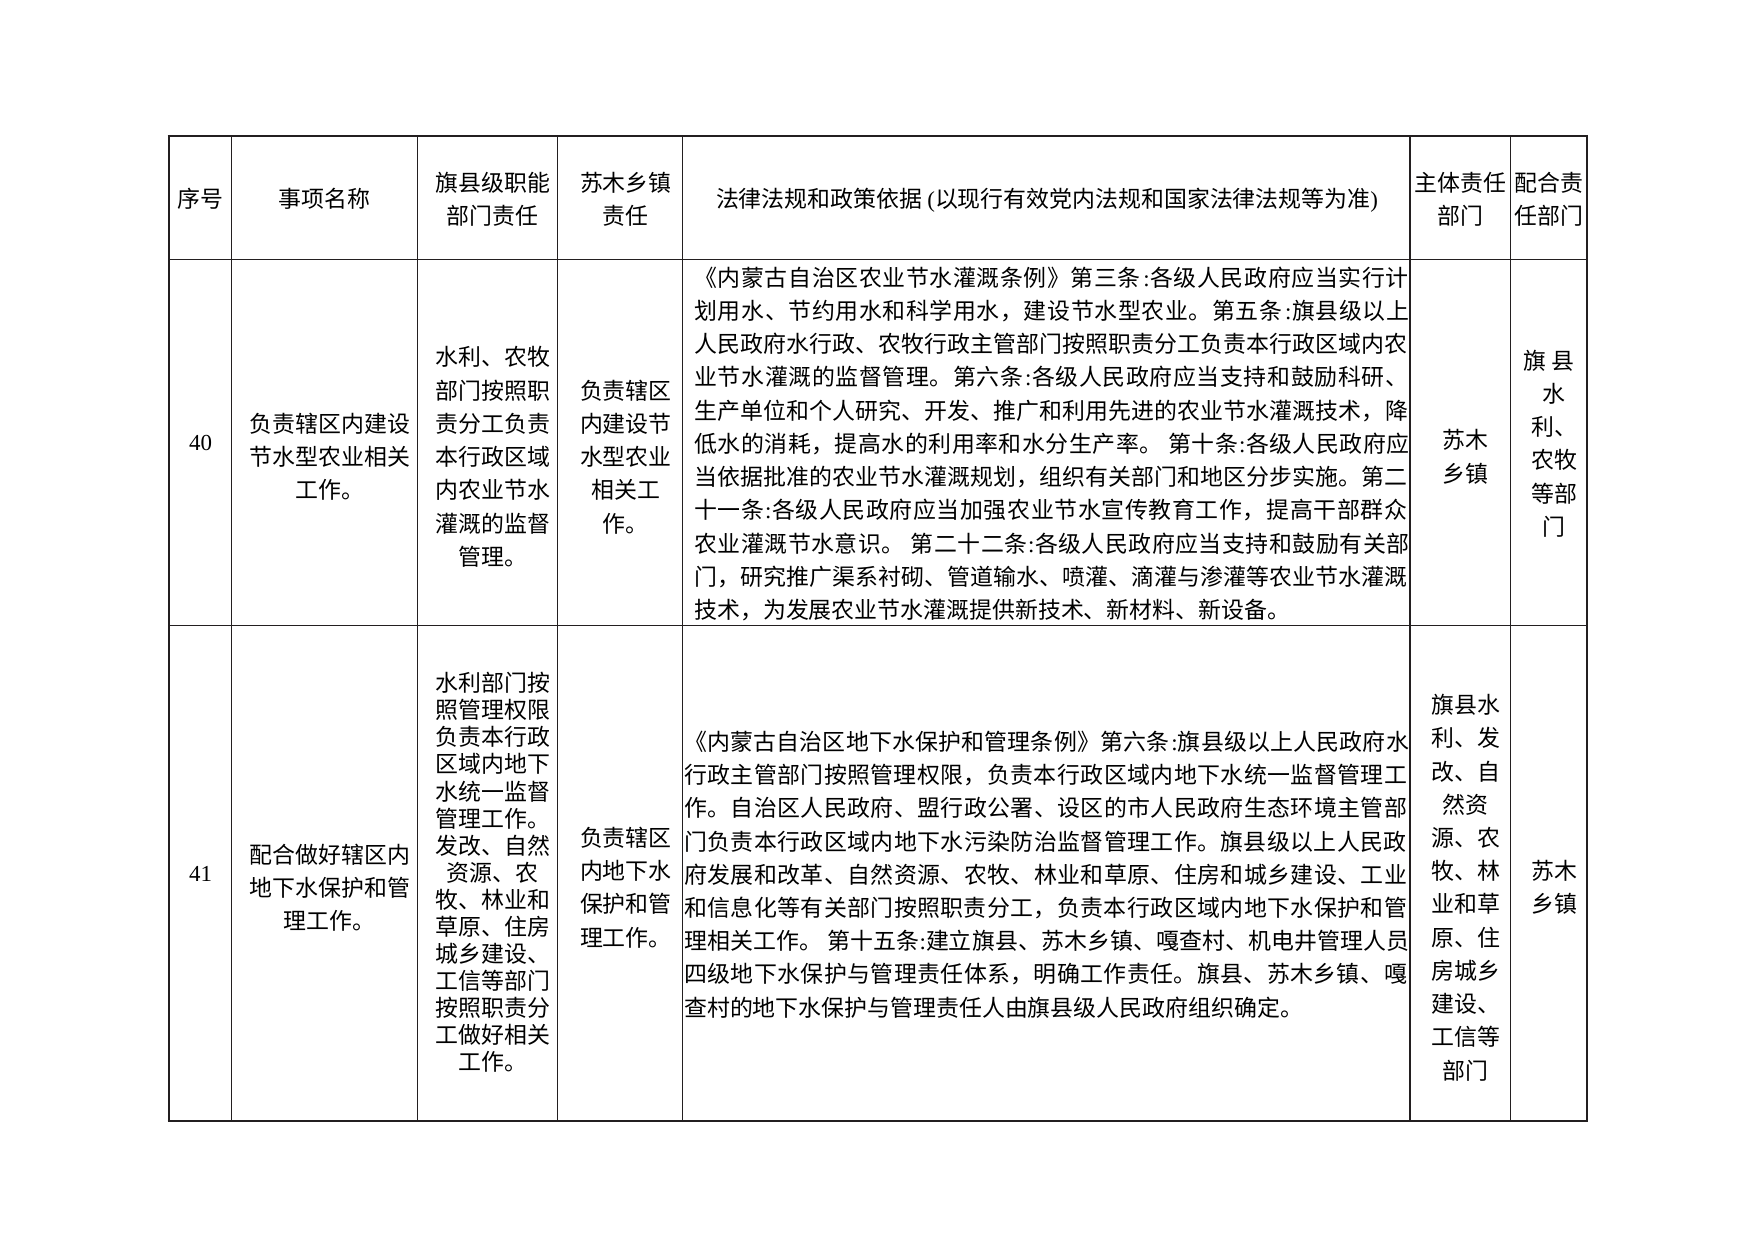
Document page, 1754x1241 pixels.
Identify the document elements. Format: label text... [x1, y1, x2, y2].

table_header 事项名称 [232, 137, 417, 258]
table_cell 负责辖区内建设节水型农业相关工作。 [558, 260, 682, 625]
table_header 序号 [170, 137, 231, 258]
table_cell 水利部门按照管理权限负责本行政区域内地下水统一监督管理工作。发改、自然资源、农牧、林业和草原、住房城乡建设、工信等部门 按照职责分工做好相关工作。 [418, 626, 557, 1120]
table_cell 《内蒙古自治区地下水保护和管理条例》第六条:旗县级以上人民政府水行政主管部门按照管理权限，负责本行政区域内地下水统一监督管理工作。自治区人民政府、盟行政公署、设区的市人民政府生态环境主管部门负责本行政区域内地下水污染防治监督管理工作。旗县级以上人民政府发展和改革、自然资源、农牧、林业和草原、住房和城乡建设、工业和信息化等有关部门按照职责分工，负责本行政区域内地下水保护和管理相关工作。 第十五条:建立旗县、苏木乡镇、嘎查村、机电井管理人员四级地下水保护与管理责任体系，明确工作责任。旗县、苏木乡镇、嘎查村的地下水保护与管理责任人由旗县级人民政府组织确定。 [683, 626, 1409, 1120]
table_cell 旗县水利、发改、自然资源、农牧、林业和草原、住 房城乡 建设、工信等部门 [1411, 626, 1510, 1120]
table_cell 苏木乡镇 [1511, 626, 1586, 1120]
table_header 配合责任部门 [1511, 137, 1586, 258]
table_cell 水利、农牧部门按照职责分工负责本行政区域 内农业节水灌溉的监督管理。 [418, 260, 557, 625]
table_header 法律法规和政策依据 (以现行有效党内法规和国家法律法规等为准) [683, 137, 1409, 258]
table_cell 负责辖区内地下水保护和管理工作。 [558, 626, 682, 1120]
table_cell 旗 县 水利、农牧 等部门 [1511, 260, 1586, 625]
table_cell 苏木 乡镇 [1411, 260, 1510, 625]
table_header 旗县级职能部门责任 [418, 137, 557, 258]
table_header 主体责任部门 [1411, 137, 1510, 258]
table_cell 41 [170, 626, 231, 1120]
table_cell 40 [170, 260, 231, 625]
table_cell 负责辖区内建设节水型农业相关工作。 [232, 260, 417, 625]
table_cell 配合做好辖区内地下水保护和管理工作。 [232, 626, 417, 1120]
table_cell 《内蒙古自治区农业节水灌溉条例》第三条:各级人民政府应当实行计划用水、节约用水和科学用水，建设节水型农业。第五条:旗县级以上人民政府水行政、农牧行政主管部门按照职责分工负责本行政区域内农业节水灌溉的监督管理。第六条:各级人民政府应当支持和鼓励科研、生产单位和个人研究、开发、推广和利用先进的农业节水灌溉技术，降低水的消耗，提高水的利用率和水分生产率。 第十条:各级人民政府应当依据批准的农业节水灌溉规划，组织有关部门和地区分步实施。第二十一条:各级人民政府应当加强农业节水宣传教育工作，提高干部群众农业灌溉节水意识。 第二十二条:各级人民政府应当支持和鼓励有关部门，研究推广渠系衬砌、管道输水、喷灌、滴灌与渗灌等农业节水灌溉技术，为发展农业节水灌溉提供新技术、新材料、新设备。 [683, 260, 1409, 625]
table_header 苏木乡镇责任 [558, 137, 682, 258]
